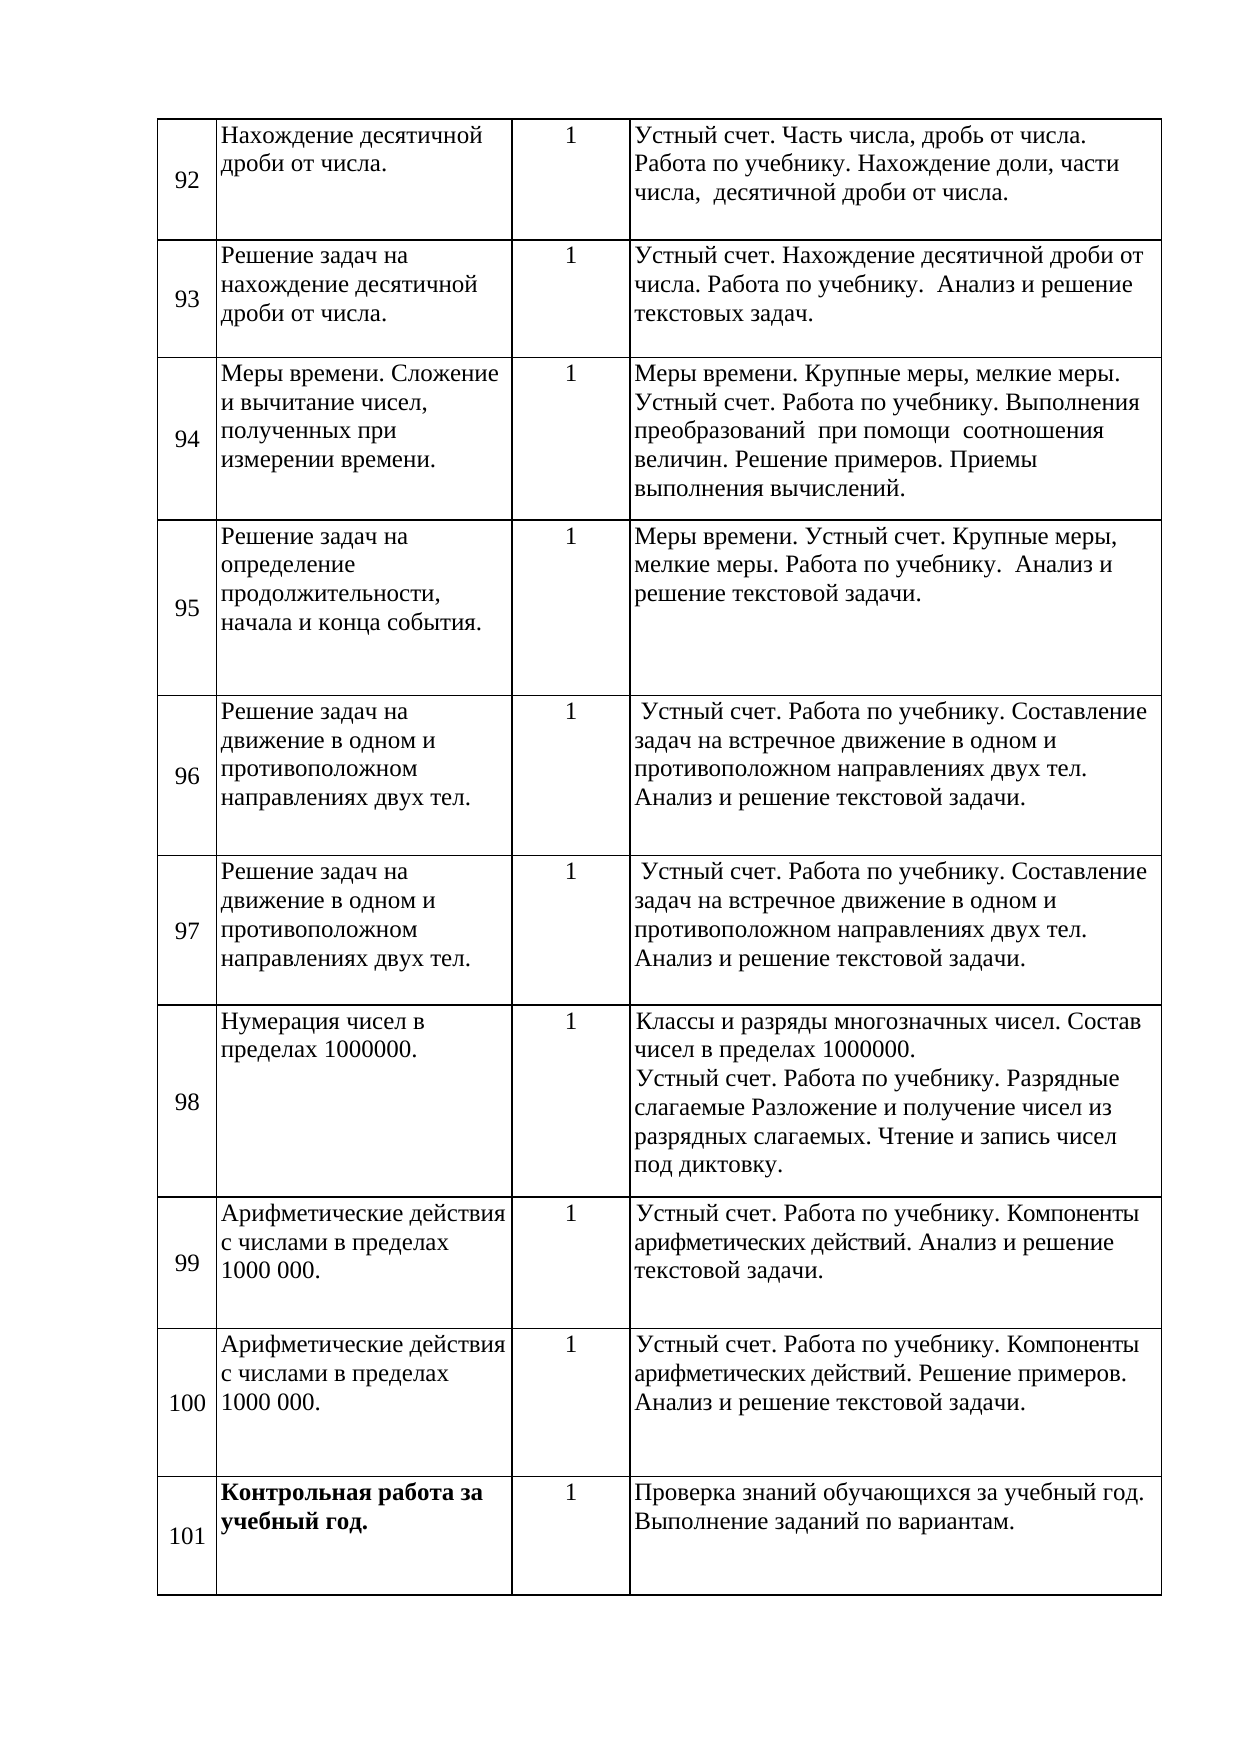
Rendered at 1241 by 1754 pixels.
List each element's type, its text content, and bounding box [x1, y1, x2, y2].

table_cell Решение задач на движение в одном и противоположном направлениях двух тел. [217, 856, 511, 1004]
table_cell 1 [513, 856, 629, 1004]
table_cell Устный счет. Нахождение десятичной дроби от числа. Работа по учебнику. Анализ и решение текстовых задач. [631, 241, 1161, 357]
table_cell 1 [513, 1329, 629, 1476]
table_cell Устный счет. Часть числа, дробь от числа. Работа по учебнику. Нахождение доли, части числа, десятичной дроби от числа. [631, 120, 1161, 239]
table_cell 98 [158, 1006, 216, 1196]
table_cell Устный счет. Работа по учебнику. Компоненты арифметических действий. Решение примеров. Анализ и решение текстовой задачи. [631, 1329, 1161, 1476]
table_cell 1 [513, 358, 629, 519]
table_cell Меры времени. Крупные меры, мелкие меры. Устный счет. Работа по учебнику. Выполнения преобразований при помощи соотношения величин. Решение примеров. Приемы выполнения вычислений. [631, 358, 1161, 519]
table_cell Меры времени. Устный счет. Крупные меры, мелкие меры. Работа по учебнику. Анализ и решение текстовой задачи. [631, 521, 1161, 694]
table_cell 1 [513, 1006, 629, 1196]
table_cell 93 [158, 241, 216, 357]
table_cell 94 [158, 358, 216, 519]
table_cell Арифметические действия с числами в пределах 1000 000. [217, 1198, 511, 1328]
table_cell Нумерация чисел в пределах 1000000. [217, 1006, 511, 1196]
table_cell Устный счет. Работа по учебнику. Составление задач на встречное движение в одном и противоположном направлениях двух тел. Анализ и решение текстовой задачи. [631, 856, 1161, 1004]
table_cell 1 [513, 1198, 629, 1328]
table_cell Меры времени. Сложение и вычитание чисел, полученных при измерении времени. [217, 358, 511, 519]
table_cell 92 [158, 120, 216, 239]
table_cell Нахождение десятичной дроби от числа. [217, 120, 511, 239]
table_cell 97 [158, 856, 216, 1004]
table_cell Решение задач на нахождение десятичной дроби от числа. [217, 241, 511, 357]
table_cell Решение задач на определение продолжительности, начала и конца события. [217, 521, 511, 694]
table_cell Проверка знаний обучающихся за учебный год. Выполнение заданий по вариантам. [631, 1477, 1161, 1594]
table_cell 96 [158, 696, 216, 855]
table_cell Классы и разряды многозначных чисел. Состав чисел в пределах 1000000. Устный счет. Работа по учебнику. Разрядные слагаемые Разложение и получение чисел из разрядных слагаемых. Чтение и запись чисел под диктовку. [631, 1006, 1161, 1196]
table_cell Устный счет. Работа по учебнику. Компоненты арифметических действий. Анализ и решение текстовой задачи. [631, 1198, 1161, 1328]
table_cell 101 [158, 1477, 216, 1594]
table_cell Устный счет. Работа по учебнику. Составление задач на встречное движение в одном и противоположном направлениях двух тел. Анализ и решение текстовой задачи. [631, 696, 1161, 855]
table_cell 1 [513, 120, 629, 239]
table_cell 1 [513, 241, 629, 357]
table_cell 100 [158, 1329, 216, 1476]
table_cell 1 [513, 521, 629, 694]
table_cell Решение задач на движение в одном и противоположном направлениях двух тел. [217, 696, 511, 855]
table_cell Арифметические действия с числами в пределах 1000 000. [217, 1329, 511, 1476]
table_cell 1 [513, 696, 629, 855]
table_cell 99 [158, 1198, 216, 1328]
table_cell 95 [158, 521, 216, 694]
table_cell Контрольная работа за учебный год. [217, 1477, 511, 1594]
table_cell 1 [513, 1477, 629, 1594]
